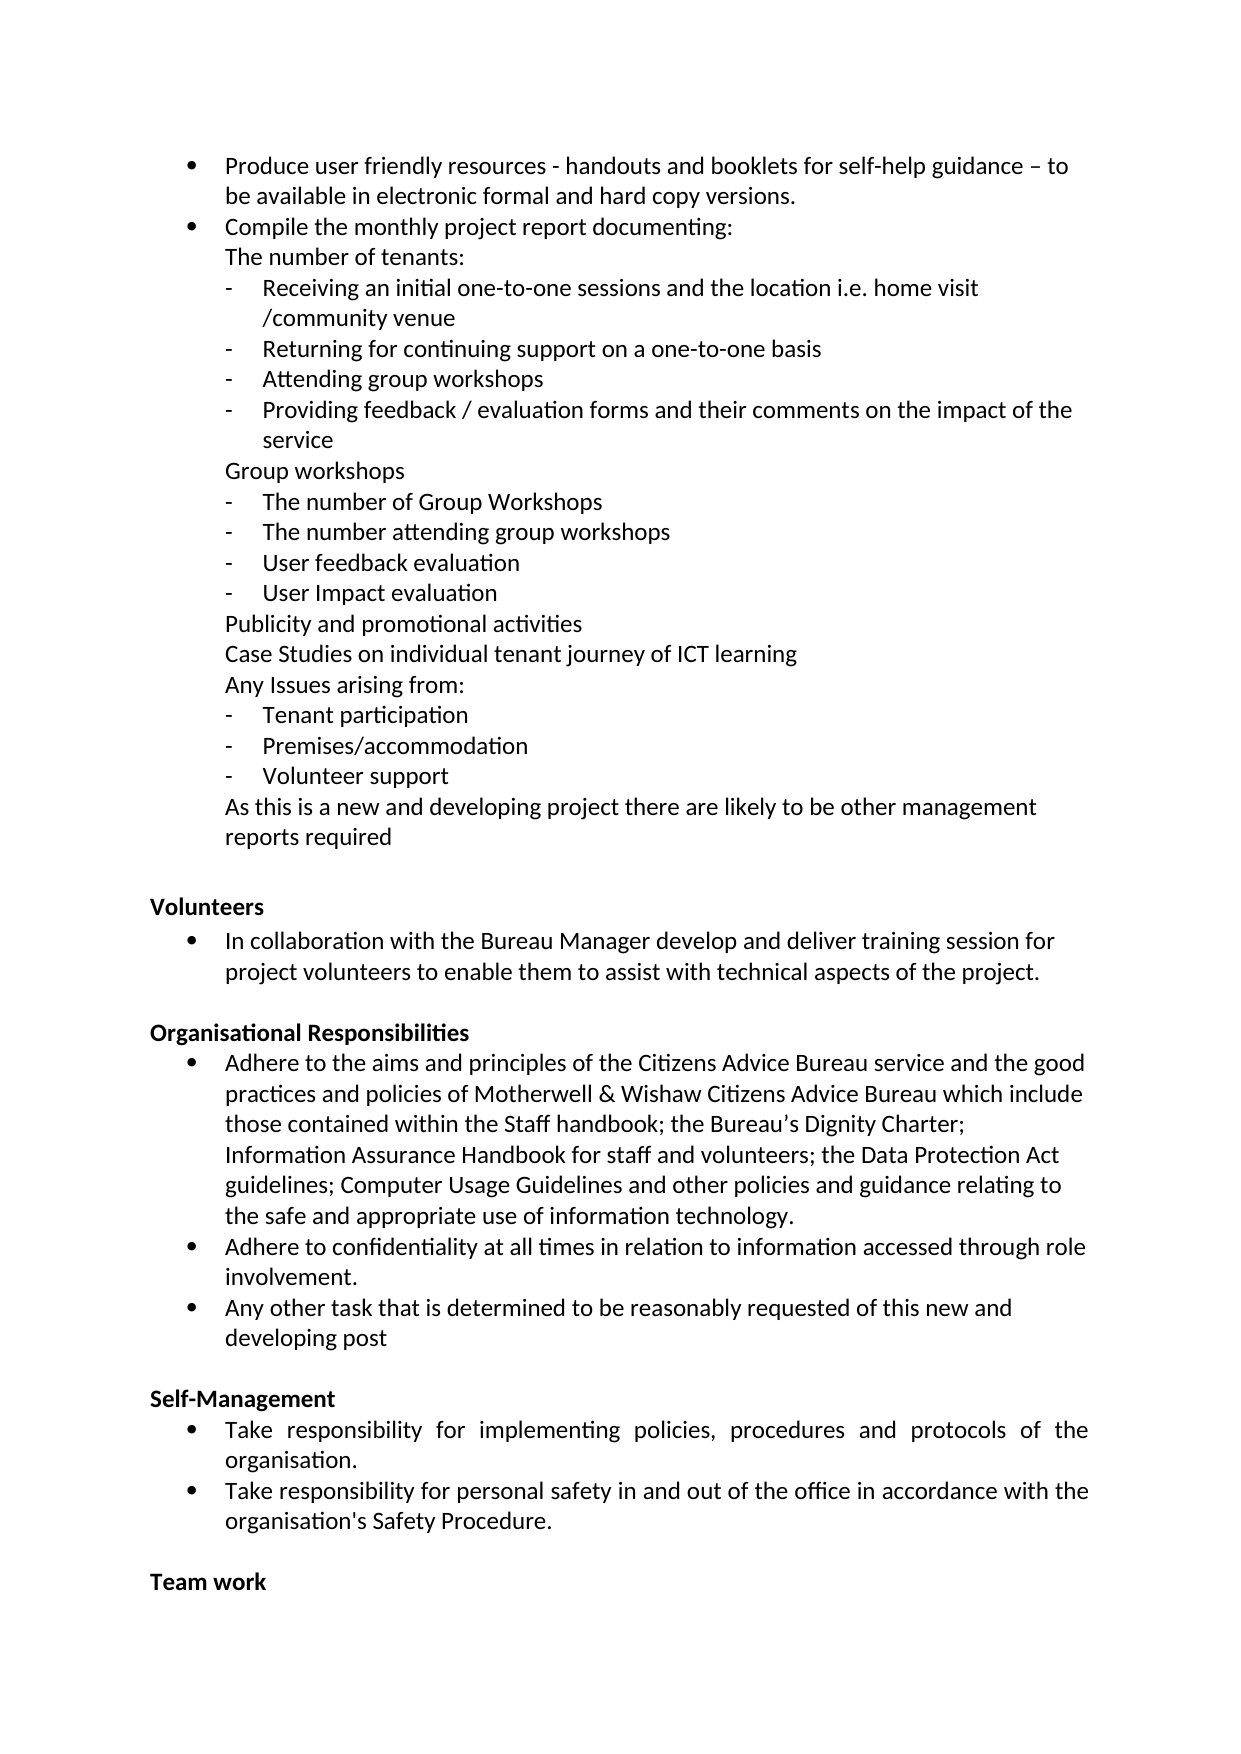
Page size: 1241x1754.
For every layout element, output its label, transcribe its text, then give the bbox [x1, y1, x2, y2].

text Any Issues arising from: [150, 669, 1090, 699]
subtitle Organisational Responsibilities [150, 1017, 1090, 1048]
subtitle Volunteers [150, 891, 1090, 921]
text Publicity and promotional activities [150, 608, 1090, 638]
list Compile the monthly project report documenting: [187, 211, 1090, 242]
list In collaboration with the Bureau Manager develop and deliver training session for project volunteers to enable them to assist with technical aspects of the project. [187, 926, 1090, 987]
text Team work [150, 1566, 1090, 1597]
list User Impact evaluation [225, 577, 1090, 608]
text The number of tenants: [150, 242, 1090, 272]
list Produce user friendly resources - handouts and booklets for self-help guidance – to be available in electronic formal and hard copy versions. [187, 150, 1090, 211]
list /community venue [262, 303, 1090, 333]
list Returning for continuing support on a one-to-one basis [225, 333, 1090, 364]
list Adhere to the aims and principles of the Citizens Advice Bureau service and the good practices and policies of Motherwell & Wishaw Citizens Advice Bureau which include those contained within the Staff handbook; the Bureau’s Dignity Charter; Information Assurance Handbook for staff and volunteers; the Data Protection Act guidelines; Computer Usage Guidelines and other policies and guidance relating to the safe and appropriate use of information technology. [187, 1048, 1090, 1231]
list User feedback evaluation [225, 547, 1090, 577]
list Adhere to confidentiality at all times in relation to information accessed through role involvement. [187, 1231, 1090, 1292]
text Self-Management [150, 1383, 1090, 1414]
list Premises/accommodation [225, 730, 1090, 760]
text As this is a new and developing project there are likely to be other management reports required [225, 791, 1090, 852]
list Any other task that is determined to be reasonably requested of this new and developing post [187, 1292, 1090, 1353]
list Take responsibility for personal safety in and out of the office in accordance with the organisation's Safety Procedure. [187, 1475, 1090, 1536]
list Receiving an initial one-to-one sessions and the location i.e. home visit [225, 272, 1090, 303]
list The number of Group Workshops [225, 486, 1090, 516]
list Attending group workshops [225, 364, 1090, 394]
list Volunteer support [225, 760, 1090, 791]
list Tenant participation [225, 699, 1090, 730]
list Take responsibility for implementing policies, procedures and protocols of the organisation. [187, 1414, 1090, 1475]
text Group workshops [150, 455, 1090, 486]
list The number attending group workshops [225, 516, 1090, 547]
list Providing feedback / evaluation forms and their comments on the impact of the service [225, 394, 1090, 455]
text Case Studies on individual tenant journey of ICT learning [150, 638, 1090, 669]
